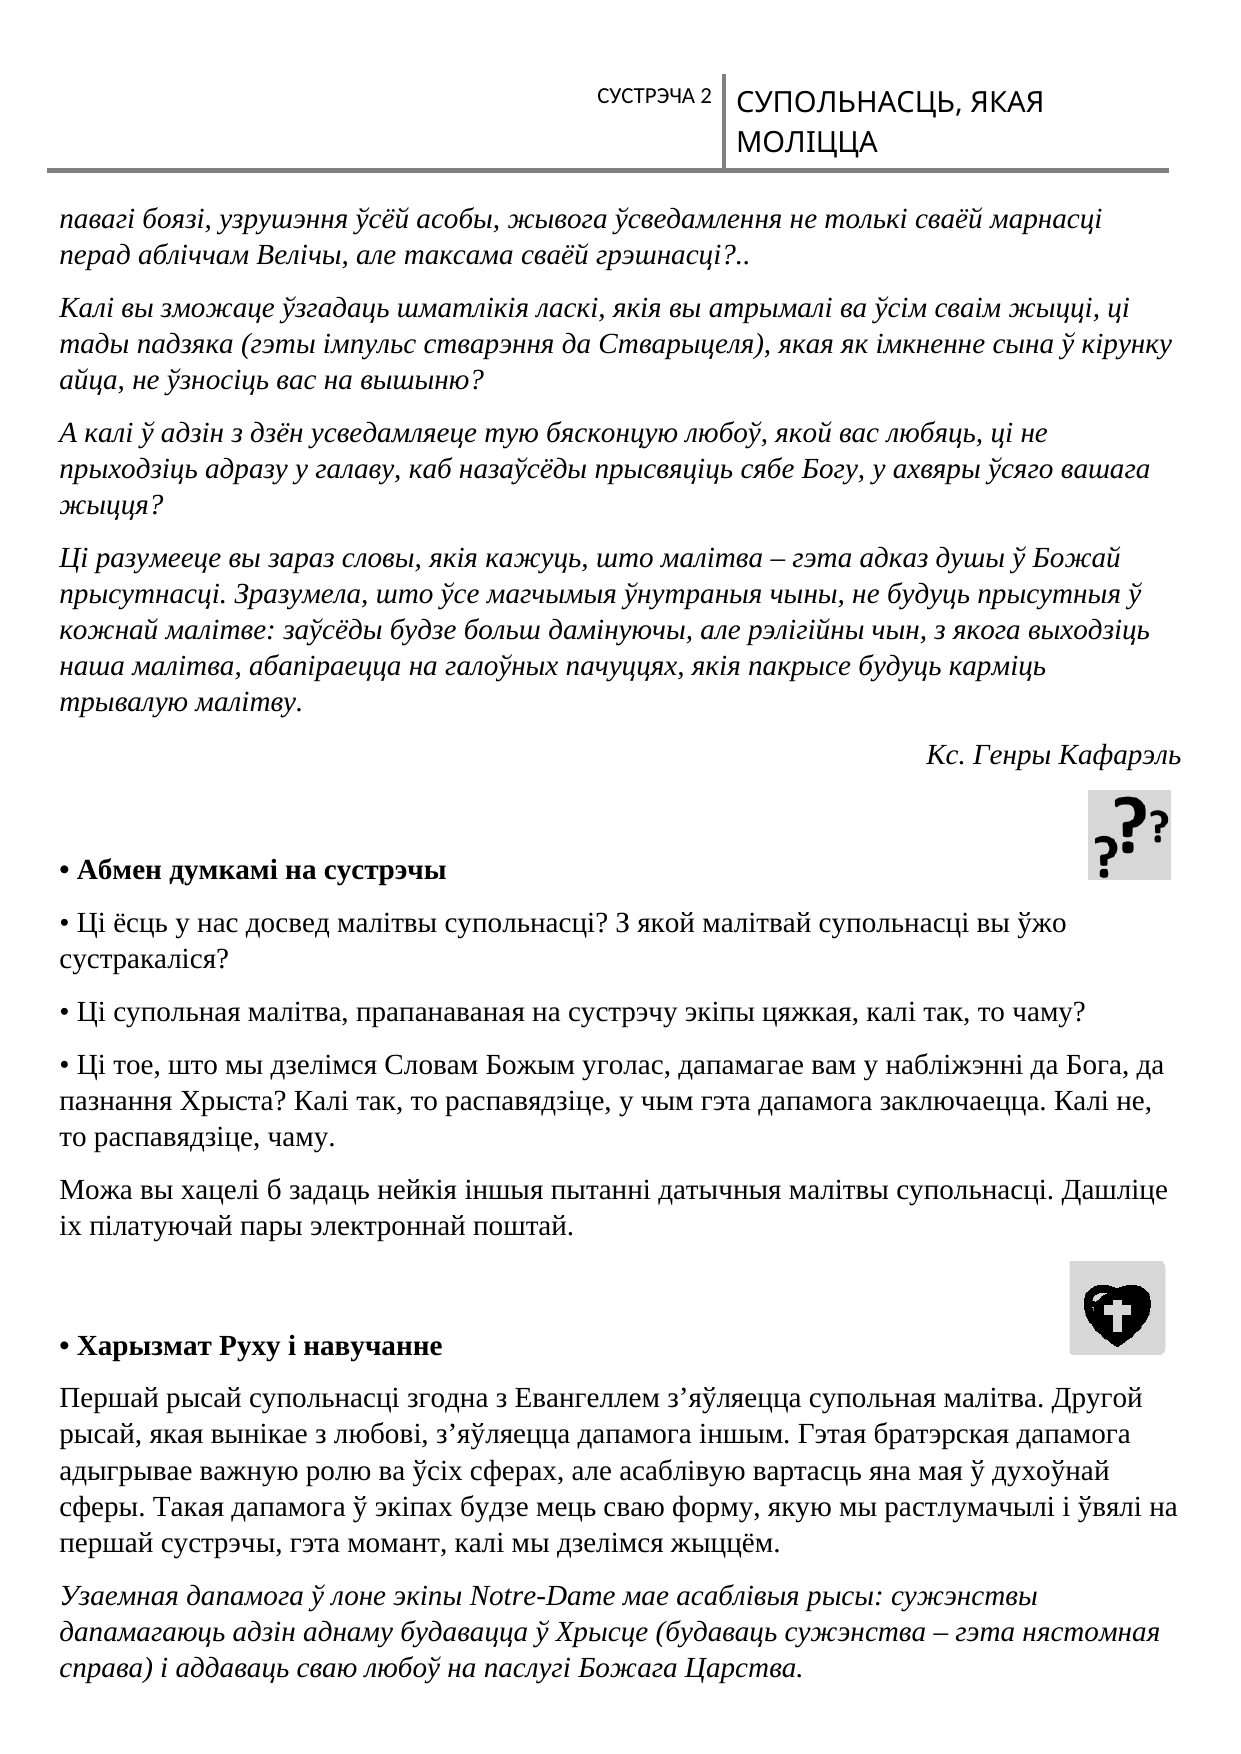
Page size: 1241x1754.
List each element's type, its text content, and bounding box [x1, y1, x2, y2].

text Першай рысай супольнасці згодна з Евангеллем з’яўляецца супольная малітва. Другой рысай, якая вынікае з любові, з’яўляецца дапамога іншым. Гэтая братэрская дапамога адыгрывае важную ролю ва ўсіх сферах, але асаблівую вартасць яна мая ў духоўнай сферы. Такая дапамога ў экіпах будзе мець сваю форму, якую мы растлумачылі і ўвялі на першай сустрэчы, гэта момант, калі мы дзелімся жыццём. [59, 1380, 1181, 1558]
text Кс. Генры Кафарэль [59, 737, 1181, 771]
text • Ці ёсць у нас досвед малітвы супольнасці? З якой малітвай супольнасці вы ўжо сустракаліся? [59, 905, 1181, 975]
picture [1088, 790, 1172, 880]
picture [1069, 1261, 1166, 1355]
text • Харызмат Руху і навучанне [59, 1261, 1181, 1361]
text • Абмен думкамі на сустрэчы [59, 790, 1181, 886]
text Ці разумееце вы зараз словы, якія кажуць, што малітва – гэта адказ душы ў Божай прысутнасці. Зразумела, што ўсе магчымыя ўнутраныя чыны, не будуць прысутныя ў кожнай малітве: заўсёды будзе больш дамінуючы, але рэлігійны чын, з якога выходзіць наша малітва, абапіраецца на галоўных пачуццях, якія пакрысе будуць карміць трывалую малітву. [59, 540, 1181, 718]
text Узаемная дапамога ў лоне экіпы Notre-Dame мае асаблівыя рысы: сужэнствы дапамагаюць адзін аднаму будавацца ў Хрысце (будаваць сужэнства – гэта нястомная справа) і аддаваць сваю любоў на паслугі Божага Царства. [59, 1578, 1181, 1684]
text • Ці супольная малітва, прапанаваная на сустрэчу экіпы цяжкая, калі так, то чаму? [59, 994, 1181, 1028]
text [59, 201, 1181, 271]
text Можа вы хацелі б задаць нейкія іншыя пытанні датычныя малітвы супольнасці. Дашліце іх пілатуючай пары электроннай поштай. [59, 1172, 1181, 1242]
text А калі ў адзін з дзён усведамляеце тую бясконцую любоў, якой вас любяць, ці не прыходзіць адразу у галаву, каб назаўсёды прысвяціць сябе Богу, у ахвяры ўсяго вашага жыцця? [59, 415, 1181, 521]
text Калі вы зможаце ўзгадаць шматлікія ласкі, якія вы атрымалі ва ўсім сваім жыцці, ці тады падзяка (гэты імпульс стварэння да Стварыцеля), якая як імкненне сына ў кірунку айца, не ўзносіць вас на вышыню? [59, 290, 1181, 396]
text • Ці тое, што мы дзелімся Словам Божым уголас, дапамагае вам у набліжэнні да Бога, да пазнання Хрыста? Калі так, то распавядзіце, у чым гэта дапамога заключаецца. Калі не, то распавядзіце, чаму. [59, 1047, 1181, 1153]
